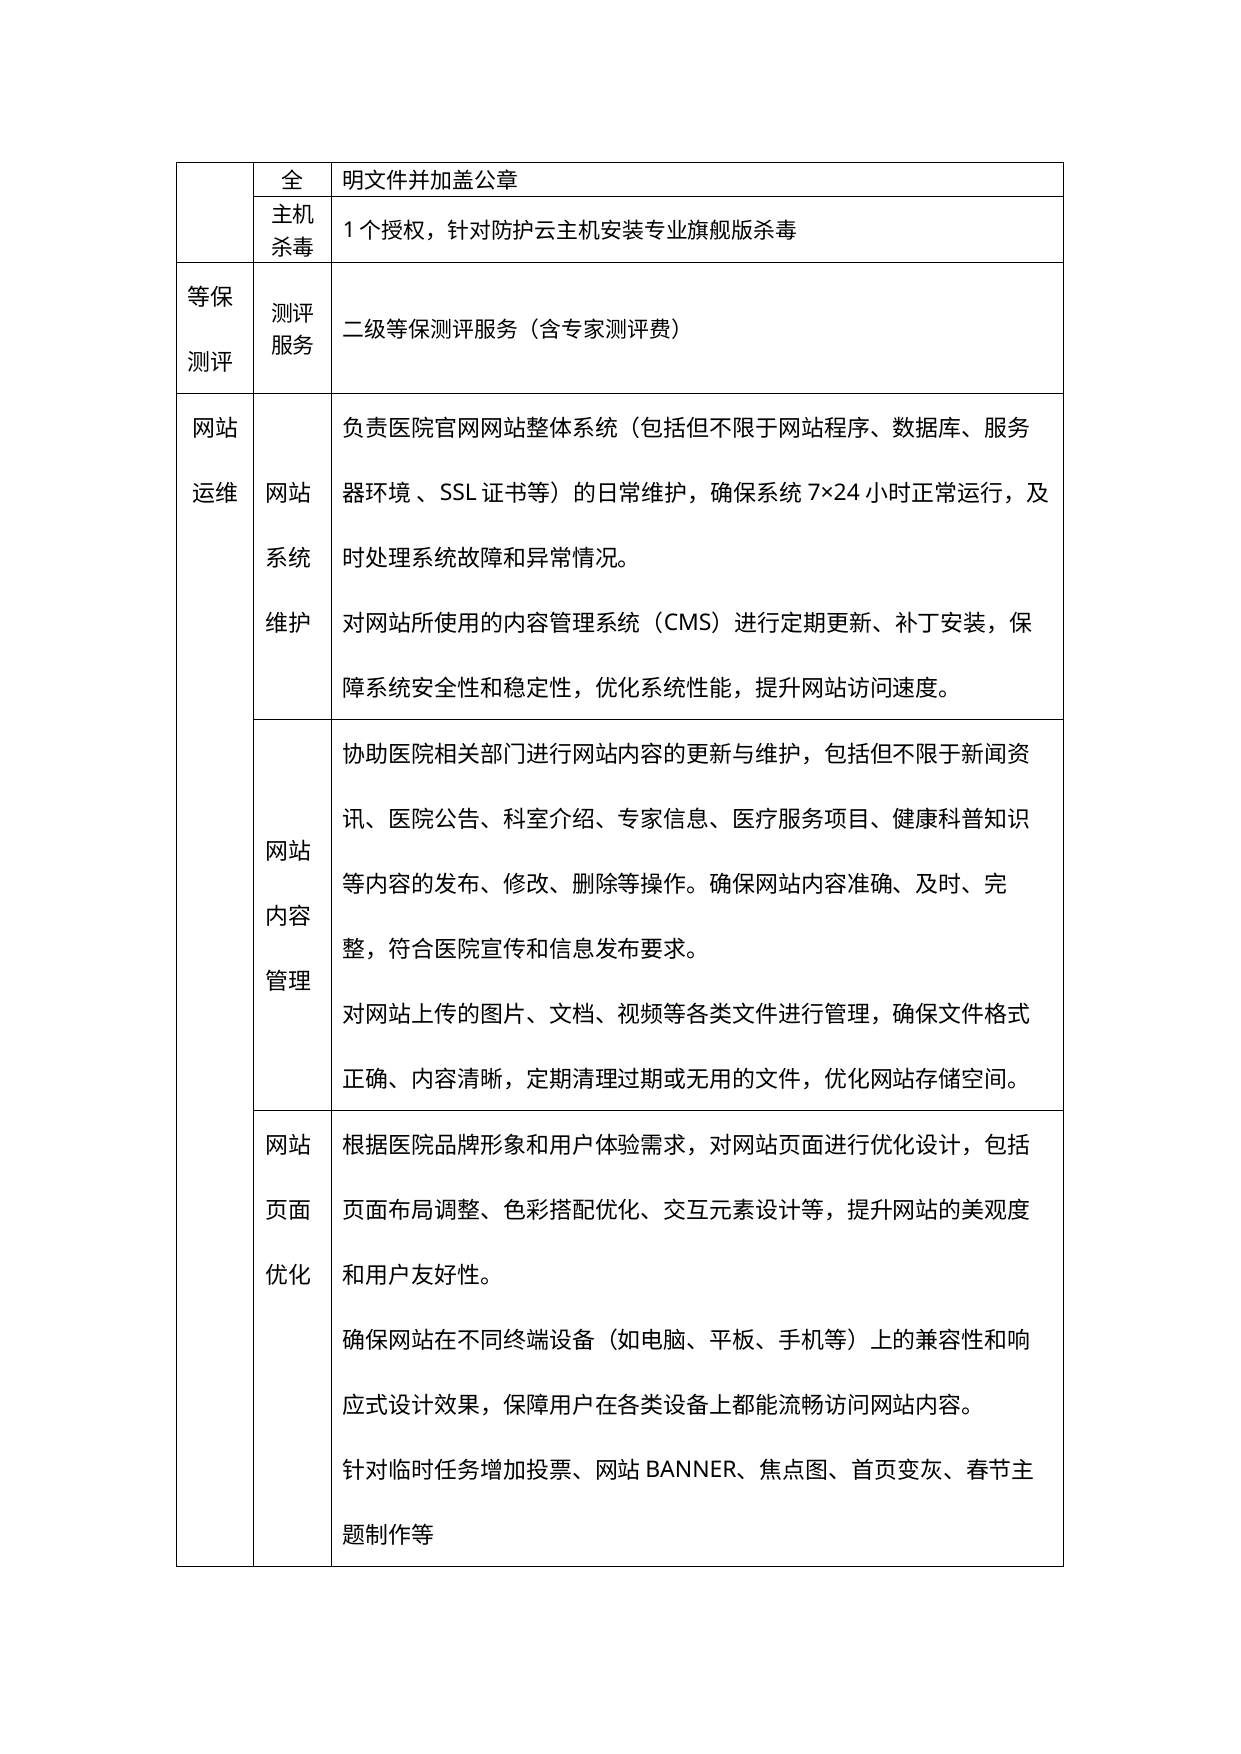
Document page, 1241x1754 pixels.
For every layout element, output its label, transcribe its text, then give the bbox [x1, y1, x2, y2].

table_cell 网站系统维护 [254, 394, 331, 719]
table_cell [332, 163, 1063, 196]
table_cell 等保测评 [177, 263, 253, 393]
table_cell 网站运维 [177, 394, 253, 1566]
table_cell 测评服务 [254, 263, 331, 393]
table_cell 主机杀毒 [254, 197, 331, 262]
table_cell 二级等保测评服务（含专家测评费） [332, 263, 1063, 393]
table_cell 根据医院品牌形象和用户体验需求，对网站页面进行优化设计，包括页面布局调整、色彩搭配优化、交互元素设计等，提升网站的美观度和用户友好性。​ 确保网站在不同终端设备（如电脑、平板、手机等）上的兼容性和响应式设计效果，保障用户在各类设备上都能流畅访问网站内容。 针对临时任务增加投票、网站BANNER、焦点图、首页变灰、春节主题制作等 [332, 1111, 1063, 1566]
table_cell 协助医院相关部门进行网站内容的更新与维护，包括但不限于新闻资讯、医院公告、科室介绍、专家信息、医疗服务项目、健康科普知识等内容的发布、修改、删除等操作。确保网站内容准确、及时、完整，符合医院宣传和信息发布要求。​ 对网站上传的图片、文档、视频等各类文件进行管理，确保文件格式正确、内容清晰，定期清理过期或无用的文件，优化网站存储空间。 [332, 720, 1063, 1110]
table_cell 云安全 [254, 163, 331, 196]
table_cell 网站内容管理 [254, 720, 331, 1110]
table_cell 网站页面优化 [254, 1111, 331, 1566]
table_cell 1个授权，针对防护云主机安装专业旗舰版杀毒 [332, 197, 1063, 262]
table_cell 负责医院官网网站整体系统（包括但不限于网站程序、数据库、服务器环境 、SSL证书等）的日常维护，确保系统 7×24 小时正常运行，及时处理系统故障和异常情况。​ 对网站所使用的内容管理系统（CMS）进行定期更新、补丁安装，保障系统安全性和稳定性，优化系统性能，提升网站访问速度。 [332, 394, 1063, 719]
